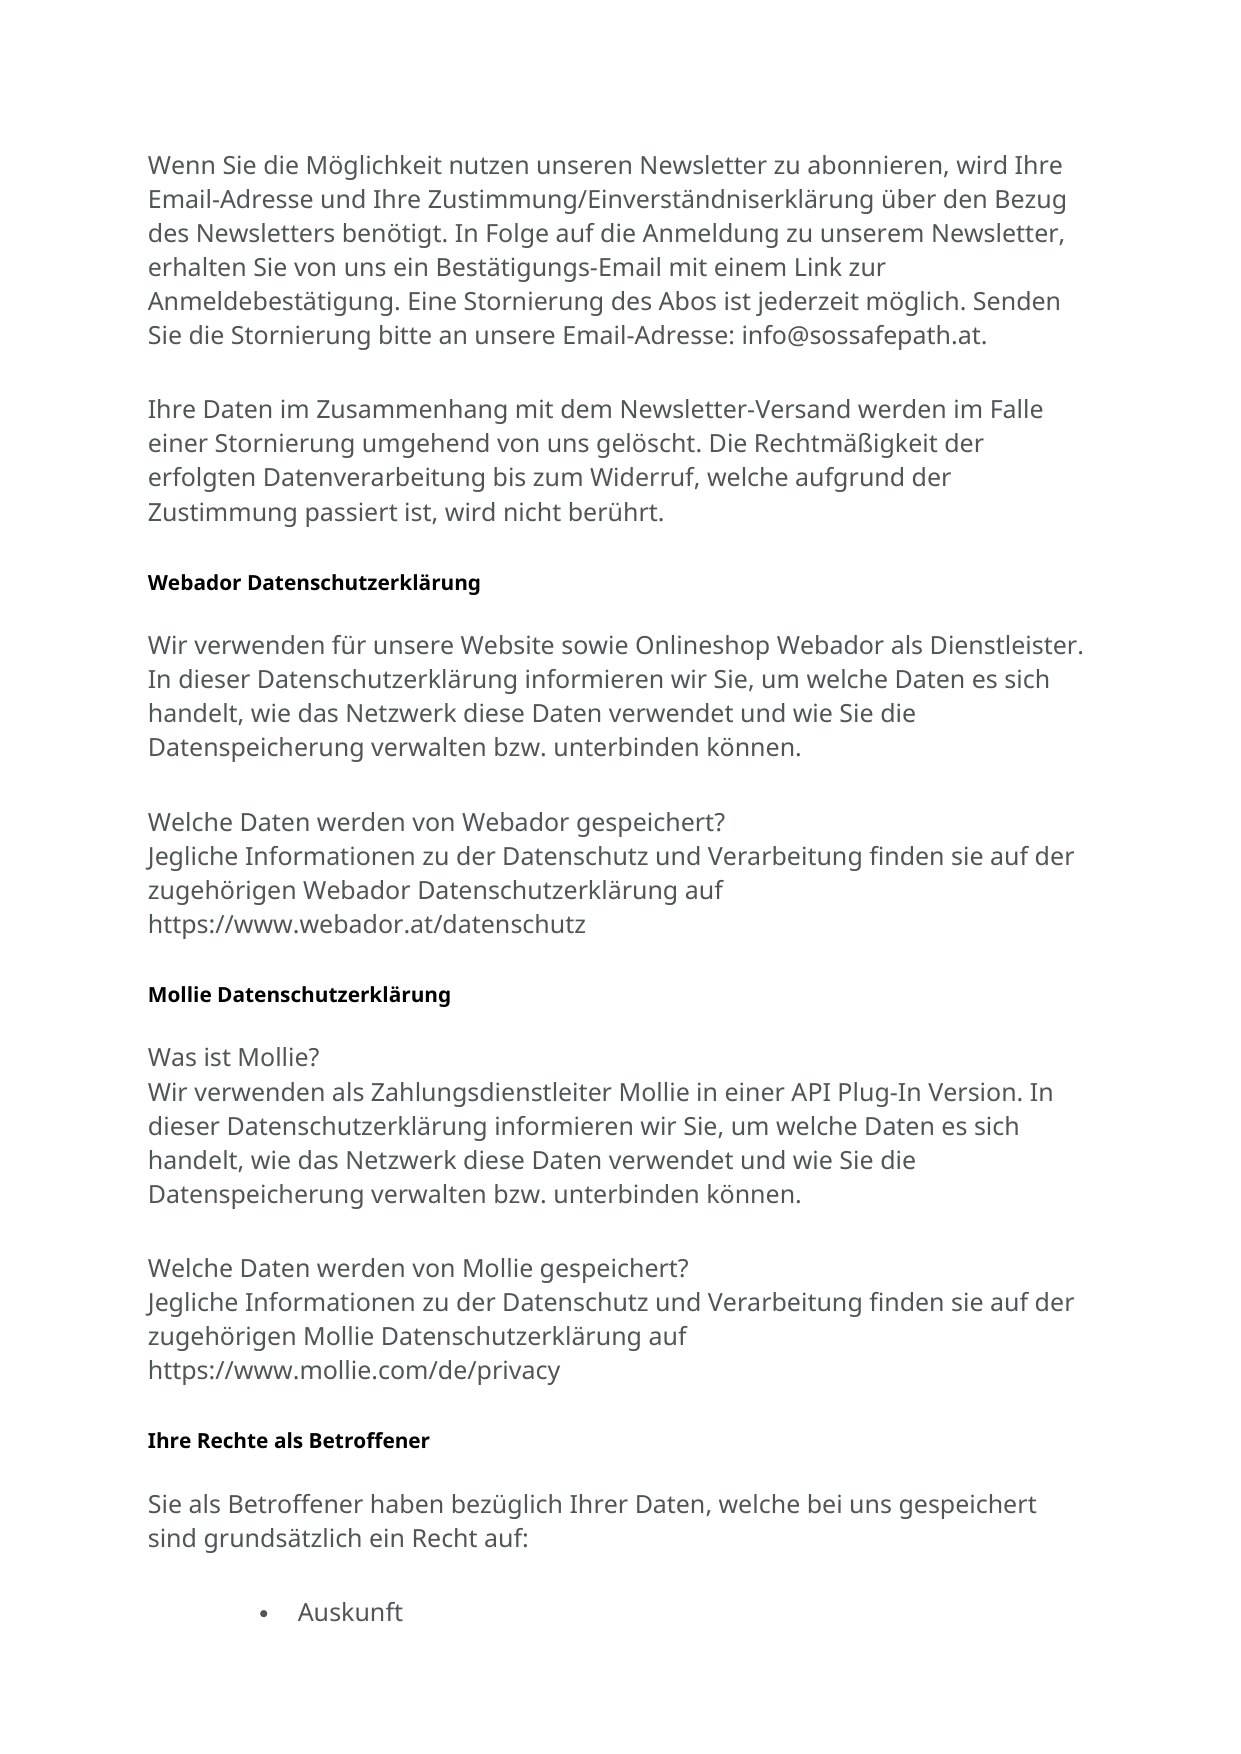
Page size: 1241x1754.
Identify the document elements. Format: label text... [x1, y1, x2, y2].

text Wenn Sie die Möglichkeit nutzen unseren Newsletter zu abonnieren, wird Ihre Email-Adresse und Ihre Zustimmung/Einverständniserklärung über den Bezug des Newsletters benötigt. In Folge auf die Anmeldung zu unserem Newsletter, erhalten Sie von uns ein Bestätigungs-Email mit einem Link zur Anmeldebestätigung. Eine Stornierung des Abos ist jederzeit möglich. Senden Sie die Stornierung bitte an unsere Email-Adresse: info@sossafepath.at. [148, 148, 1093, 352]
text Ihre Daten im Zusammenhang mit dem Newsletter-Versand werden im Falle einer Stornierung umgehend von uns gelöscht. Die Rechtmäßigkeit der erfolgten Datenverarbeitung bis zum Widerruf, welche aufgrund der Zustimmung passiert ist, wird nicht berührt. [148, 392, 1093, 528]
text Was ist Mollie? Wir verwenden als Zahlungsdienstleiter Mollie in einer API Plug-In Version. In dieser Datenschutzerklärung informieren wir Sie, um welche Daten es sich handelt, wie das Netzwerk diese Daten verwendet und wie Sie die Datenspeicherung verwalten bzw. unterbinden können. [148, 1040, 1093, 1210]
text Wir verwenden für unsere Website sowie Onlineshop Webador als Dienstleister. In dieser Datenschutzerklärung informieren wir Sie, um welche Daten es sich handelt, wie das Netzwerk diese Daten verwendet und wie Sie die Datenspeicherung verwalten bzw. unterbinden können. [148, 628, 1093, 764]
text Ihre Rechte als Betroffener [148, 1427, 1093, 1455]
text Mollie Datenschutzerklärung [148, 980, 1093, 1009]
text Webador Datenschutzerklärung [148, 568, 1093, 597]
text Welche Daten werden von Mollie gespeichert? Jegliche Informationen zu der Datenschutz und Verarbeitung finden sie auf der zugehörigen Mollie Datenschutzerklärung auf https://www.mollie.com/de/privacy [148, 1250, 1093, 1387]
list Auskunft [260, 1594, 1093, 1628]
text Sie als Betroffener haben bezüglich Ihrer Daten, welche bei uns gespeichert sind grundsätzlich ein Recht auf: [148, 1486, 1093, 1554]
text Welche Daten werden von Webador gespeichert? Jegliche Informationen zu der Datenschutz und Verarbeitung finden sie auf der zugehörigen Webador Datenschutzerklärung auf https://www.webador.at/datenschutz [148, 804, 1093, 940]
